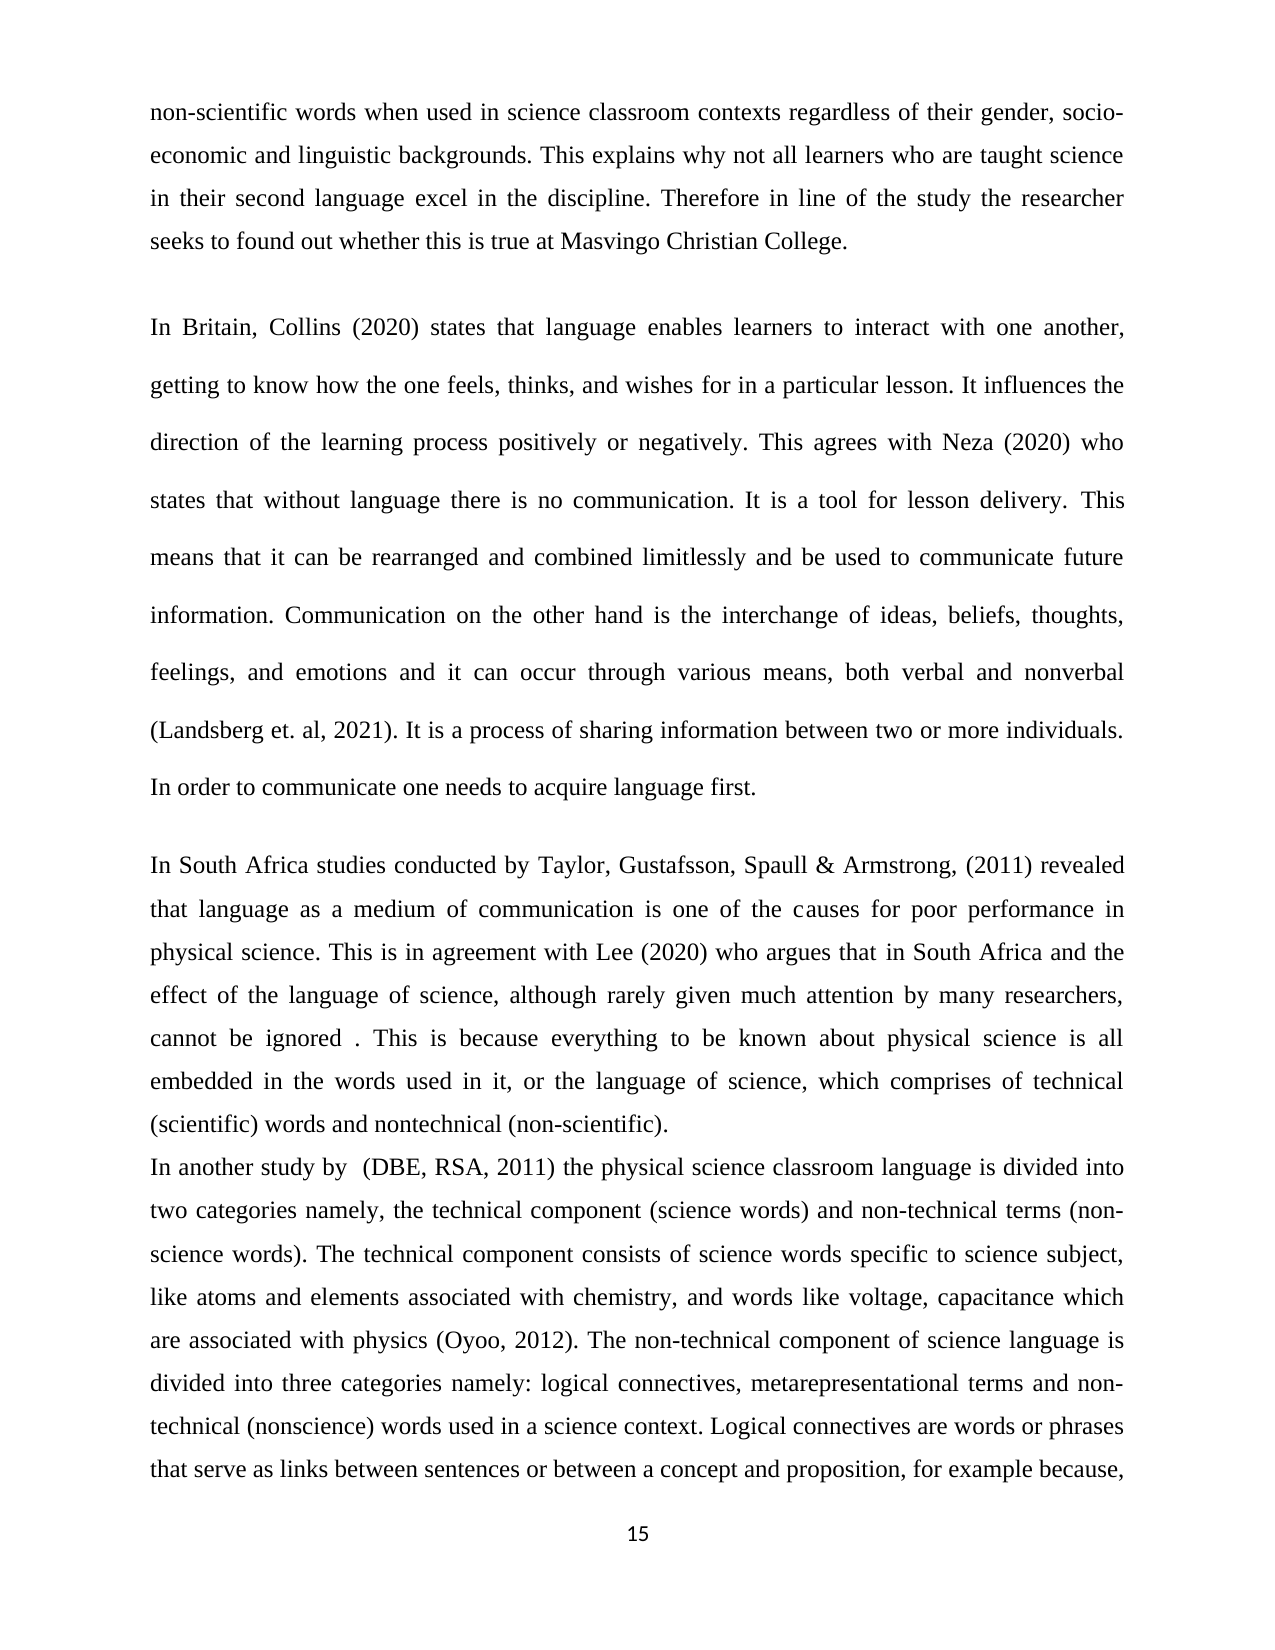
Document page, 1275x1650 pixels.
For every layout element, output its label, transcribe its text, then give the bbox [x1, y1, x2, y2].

text In Britain, Collins (2020) states that language enables learners to interact with one another, getting to know how the one feels, thinks, and wishes for in a particular lesson. It influences the direction of the learning process positively or negatively. This agrees with Neza (2020) who states that without language there is no communication. It is a tool for lesson delivery. This means that it can be rearranged and combined limitlessly and be used to communicate future information. Communication on the other hand is the interchange of ideas, beliefs, thoughts, feelings, and emotions and it can occur through various means, both verbal and nonverbal (Landsberg et. al, 2021). It is a process of sharing information between two or more individuals. In order to communicate one needs to acquire language first. [150, 312, 1125, 801]
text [150, 1152, 1125, 1483]
text In South Africa studies conducted by Taylor, Gustafsson, Spaull & Armstrong, (2011) revealed that language as a medium of communication is one of the causes for poor performance in physical science. This is in agreement with Lee (2020) who argues that in South Africa and the effect of the language of science, although rarely given much attention by many researchers, cannot be ignored . This is because everything to be known about physical science is all embedded in the words used in it, or the language of science, which comprises of technical (scientific) words and nontechnical (non-scientific). [150, 851, 1125, 1138]
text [150, 97, 1125, 255]
